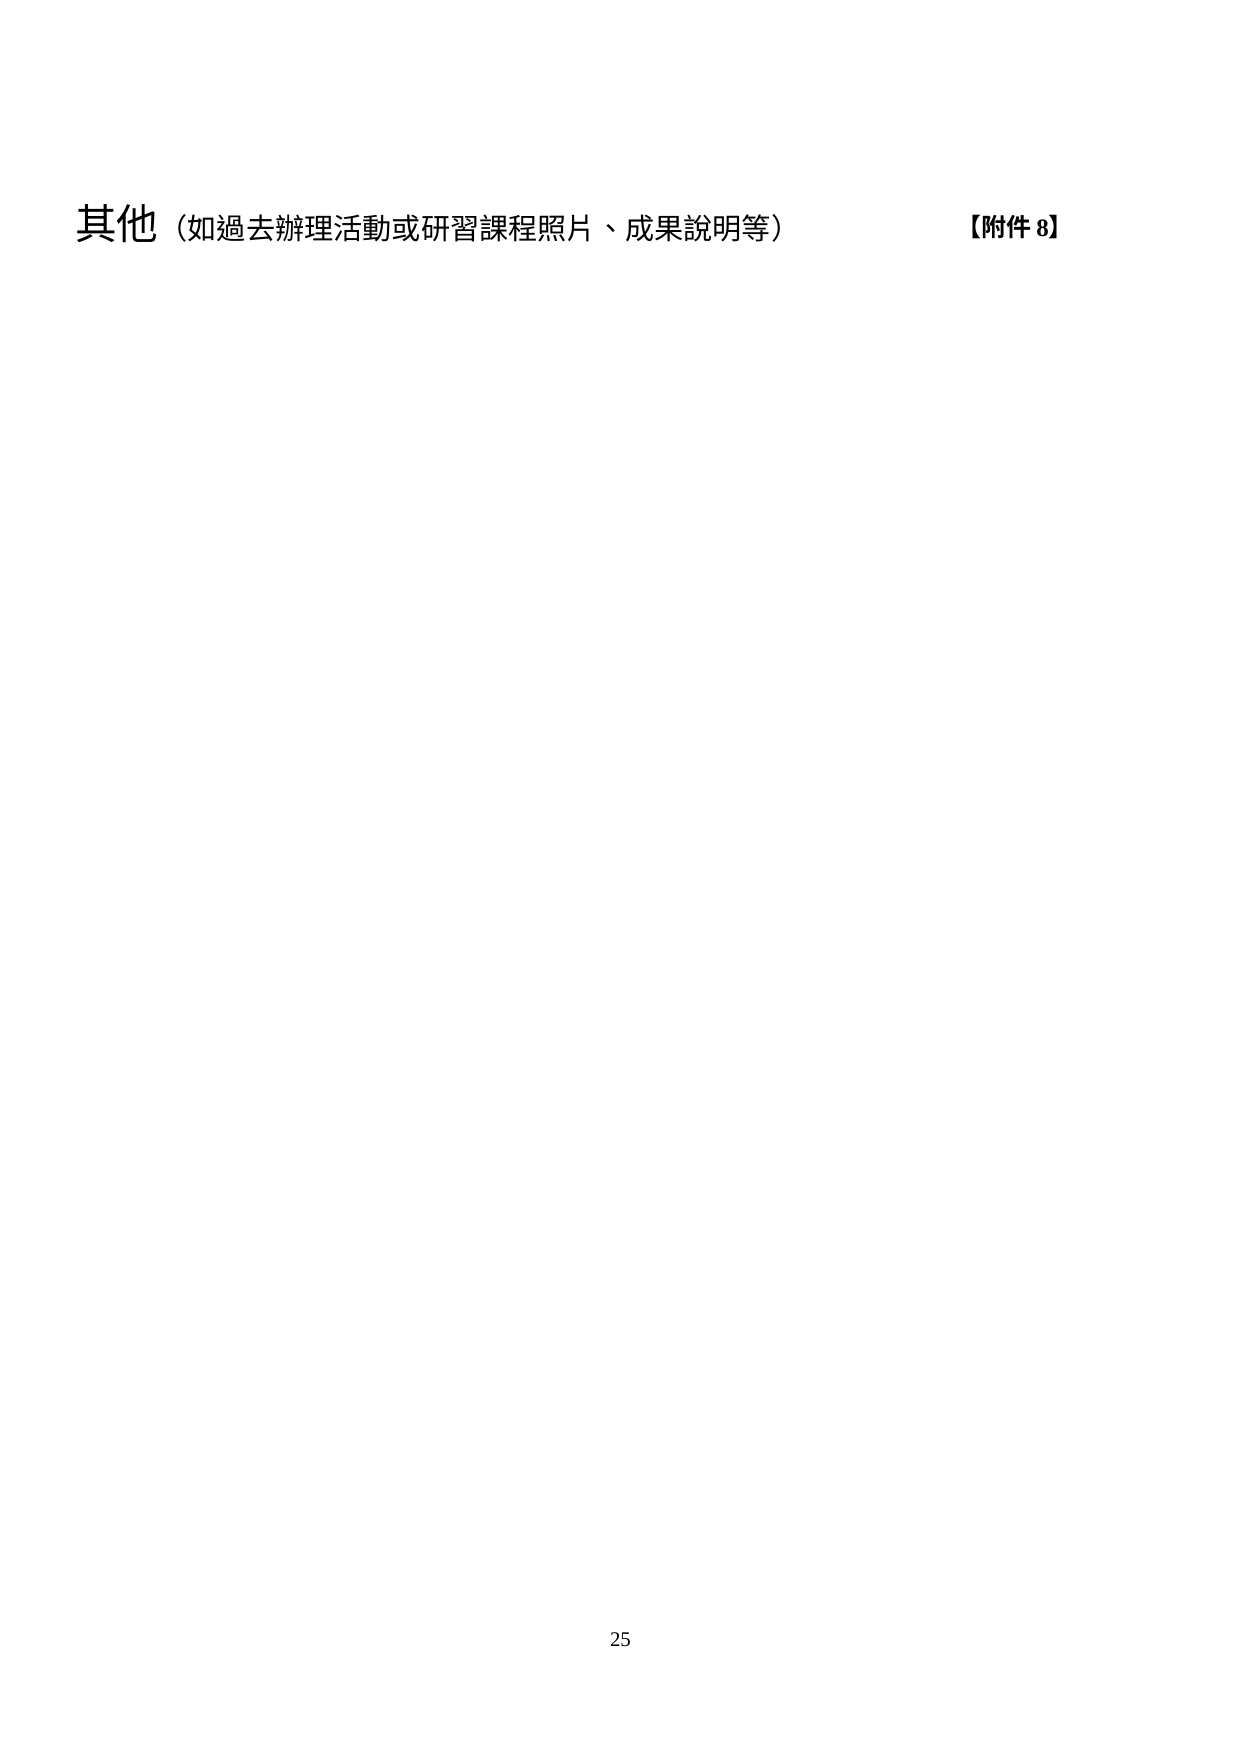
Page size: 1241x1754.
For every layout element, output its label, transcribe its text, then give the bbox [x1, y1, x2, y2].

text 其他（如過去辦理活動或研習課程照片、成果說明等） [75, 184, 1165, 259]
